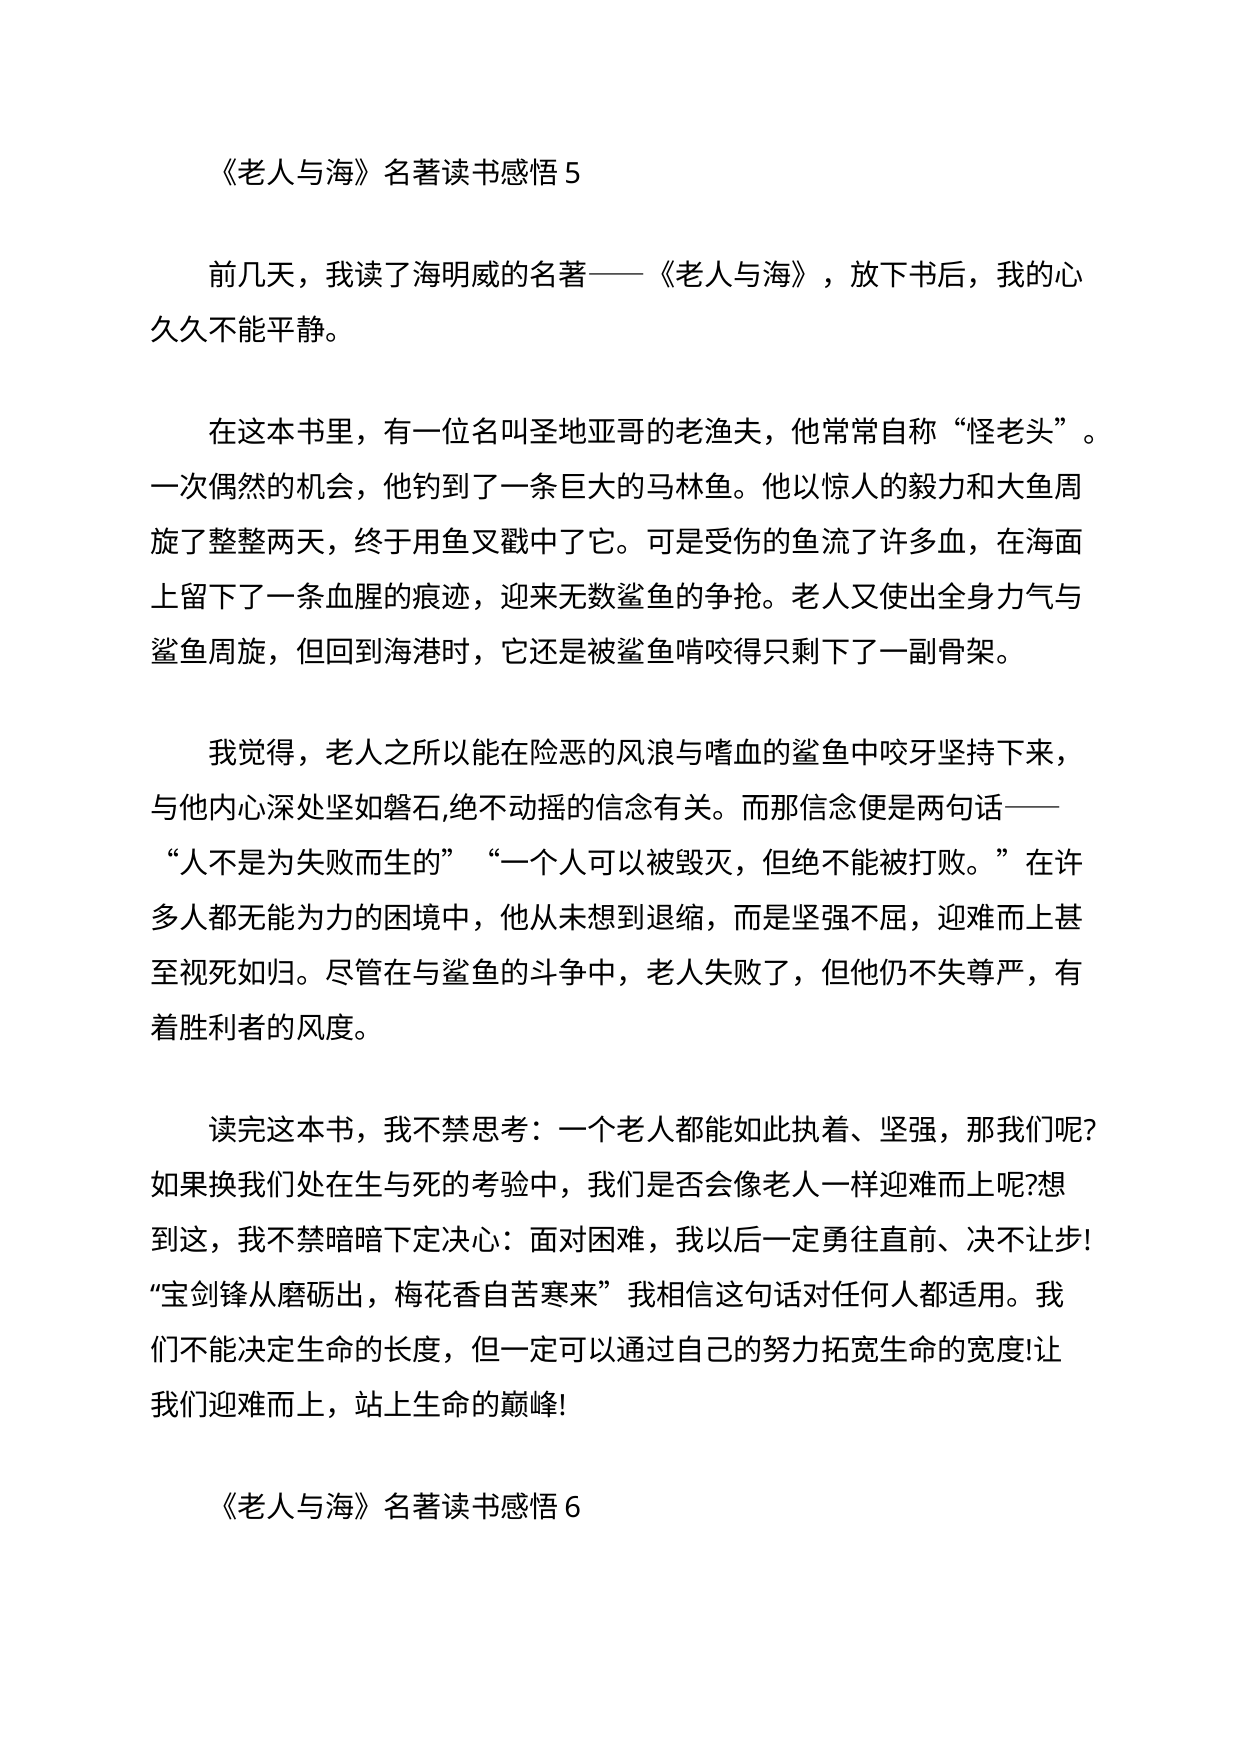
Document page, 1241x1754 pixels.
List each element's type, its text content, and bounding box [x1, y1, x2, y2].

text 在这本书里，有一位名叫圣地亚哥的老渔夫，他常常自称“怪老头”。一次偶然的机会，他钓到了一条巨大的马林鱼。他以惊人的毅力和大鱼周旋了整整两天，终于用鱼叉戳中了它。可是受伤的鱼流了许多血，在海面上留下了一条血腥的痕迹，迎来无数鲨鱼的争抢。老人又使出全身力气与鲨鱼周旋，但回到海港时，它还是被鲨鱼啃咬得只剩下了一副骨架。 [150, 409, 1090, 671]
text 读完这本书，我不禁思考：一个老人都能如此执着、坚强，那我们呢?如果换我们处在生与死的考验中，我们是否会像老人一样迎难而上呢?想到这，我不禁暗暗下定决心：面对困难，我以后一定勇往直前、决不让步!“宝剑锋从磨砺出，梅花香自苦寒来”我相信这句话对任何人都适用。我们不能决定生命的长度，但一定可以通过自己的努力拓宽生命的宽度!让我们迎难而上，站上生命的巅峰! [150, 1106, 1090, 1424]
text 前几天，我读了海明威的名著——《老人与海》，放下书后，我的心久久不能平静。 [150, 252, 1090, 349]
text 《老人与海》名著读书感悟5 [150, 150, 1090, 192]
text 《老人与海》名著读书感悟6 [150, 1483, 1090, 1526]
text 我觉得，老人之所以能在险恶的风浪与嗜血的鲨鱼中咬牙坚持下来，与他内心深处坚如磐石,绝不动摇的信念有关。而那信念便是两句话——“人不是为失败而生的”“一个人可以被毁灭，但绝不能被打败。”在许多人都无能为力的困境中，他从未想到退缩，而是坚强不屈，迎难而上甚至视死如归。尽管在与鲨鱼的斗争中，老人失败了，但他仍不失尊严，有着胜利者的风度。 [150, 730, 1090, 1047]
